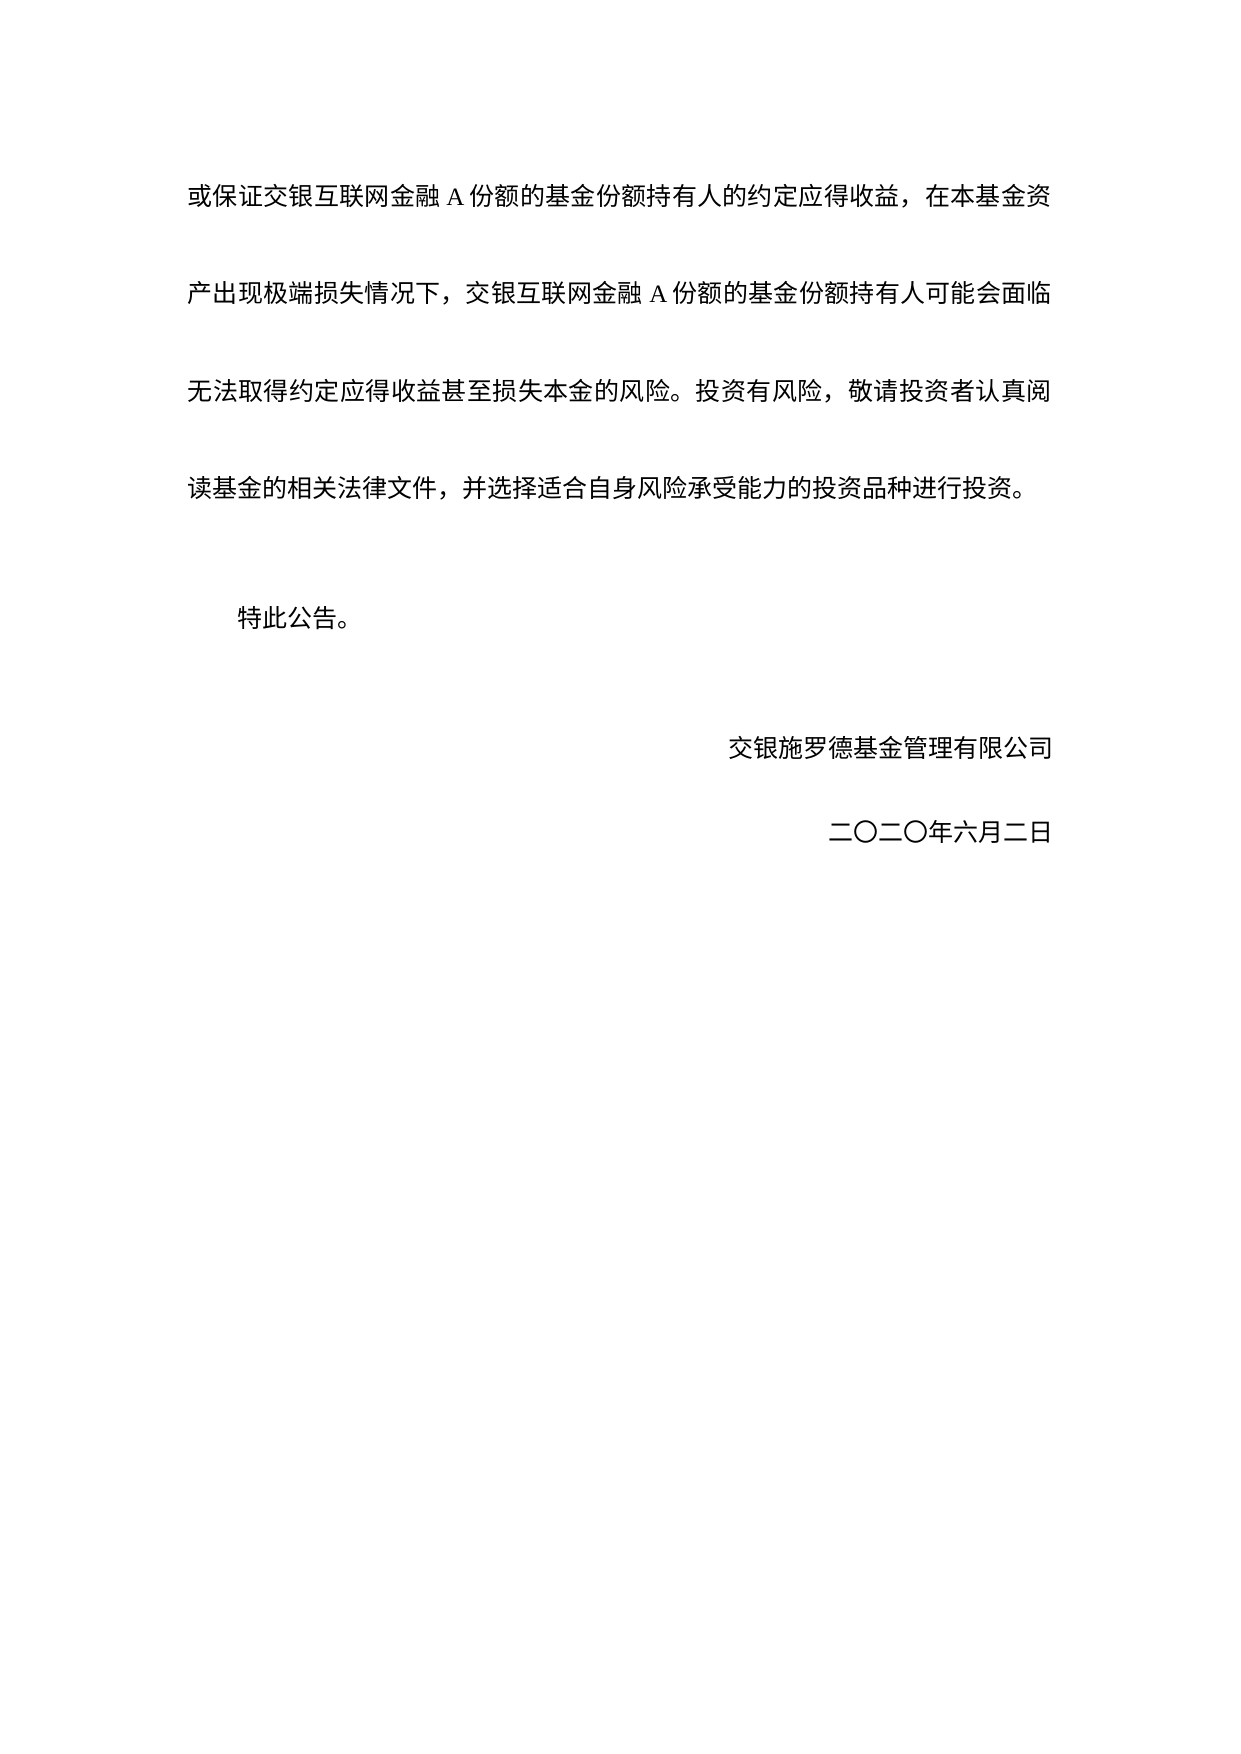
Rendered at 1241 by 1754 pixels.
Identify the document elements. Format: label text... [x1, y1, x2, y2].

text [187, 162, 1053, 519]
text 交银施罗德基金管理有限公司 [187, 714, 1053, 779]
text 二〇二〇年六月二日 [187, 798, 1053, 863]
text 特此公告。 [187, 584, 1053, 649]
